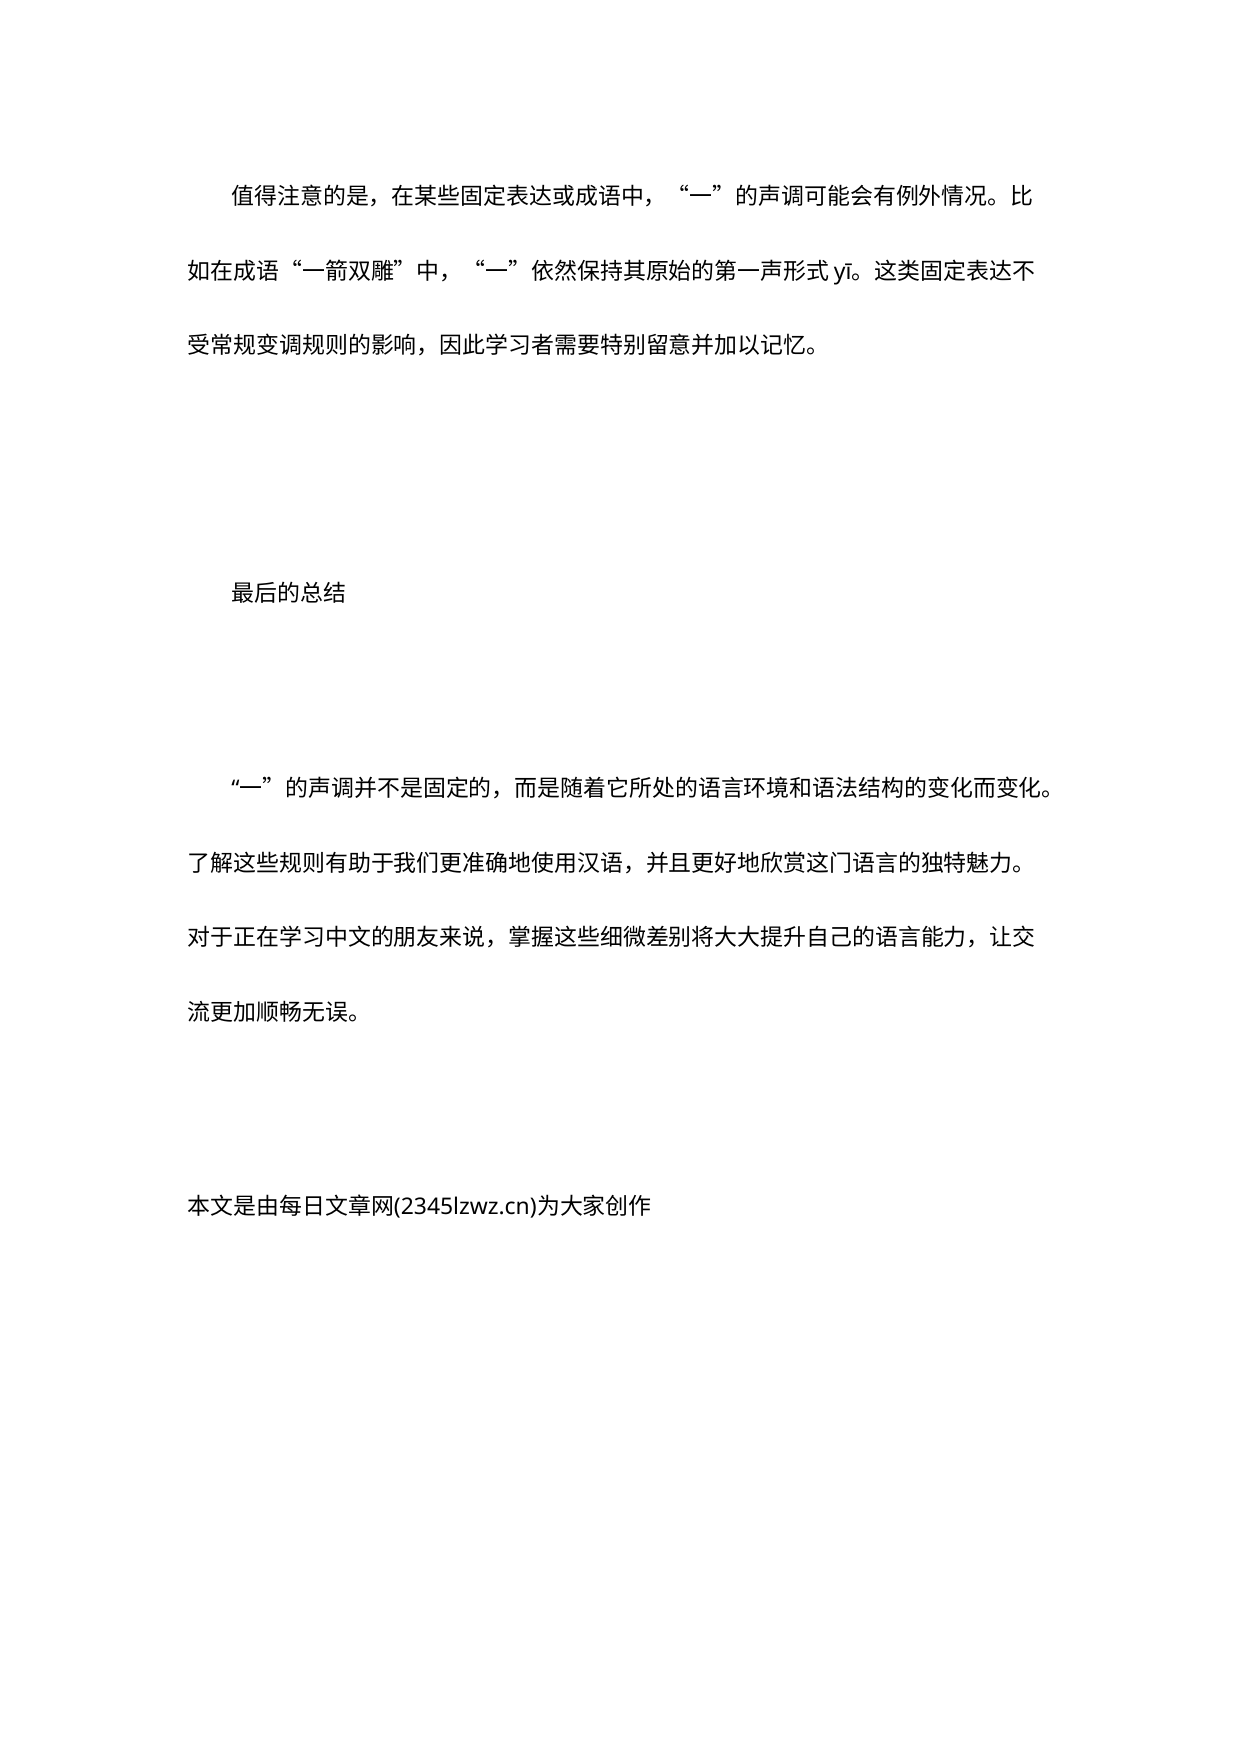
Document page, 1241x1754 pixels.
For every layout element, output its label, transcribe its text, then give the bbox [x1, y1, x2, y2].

text 本文是由每日文章网(2345lzwz.cn)为大家创作 [187, 1172, 1053, 1237]
text 值得注意的是，在某些固定表达或成语中，“一”的声调可能会有例外情况。比如在成语“一箭双雕”中，“一”依然保持其原始的第一声形式yī。这类固定表达不受常规变调规则的影响，因此学习者需要特别留意并加以记忆。 [187, 162, 1053, 376]
text “一”的声调并不是固定的，而是随着它所处的语言环境和语法结构的变化而变化。了解这些规则有助于我们更准确地使用汉语，并且更好地欣赏这门语言的独特魅力。对于正在学习中文的朋友来说，掌握这些细微差别将大大提升自己的语言能力，让交流更加顺畅无误。 [187, 754, 1053, 1043]
text 最后的总结 [187, 559, 1053, 624]
